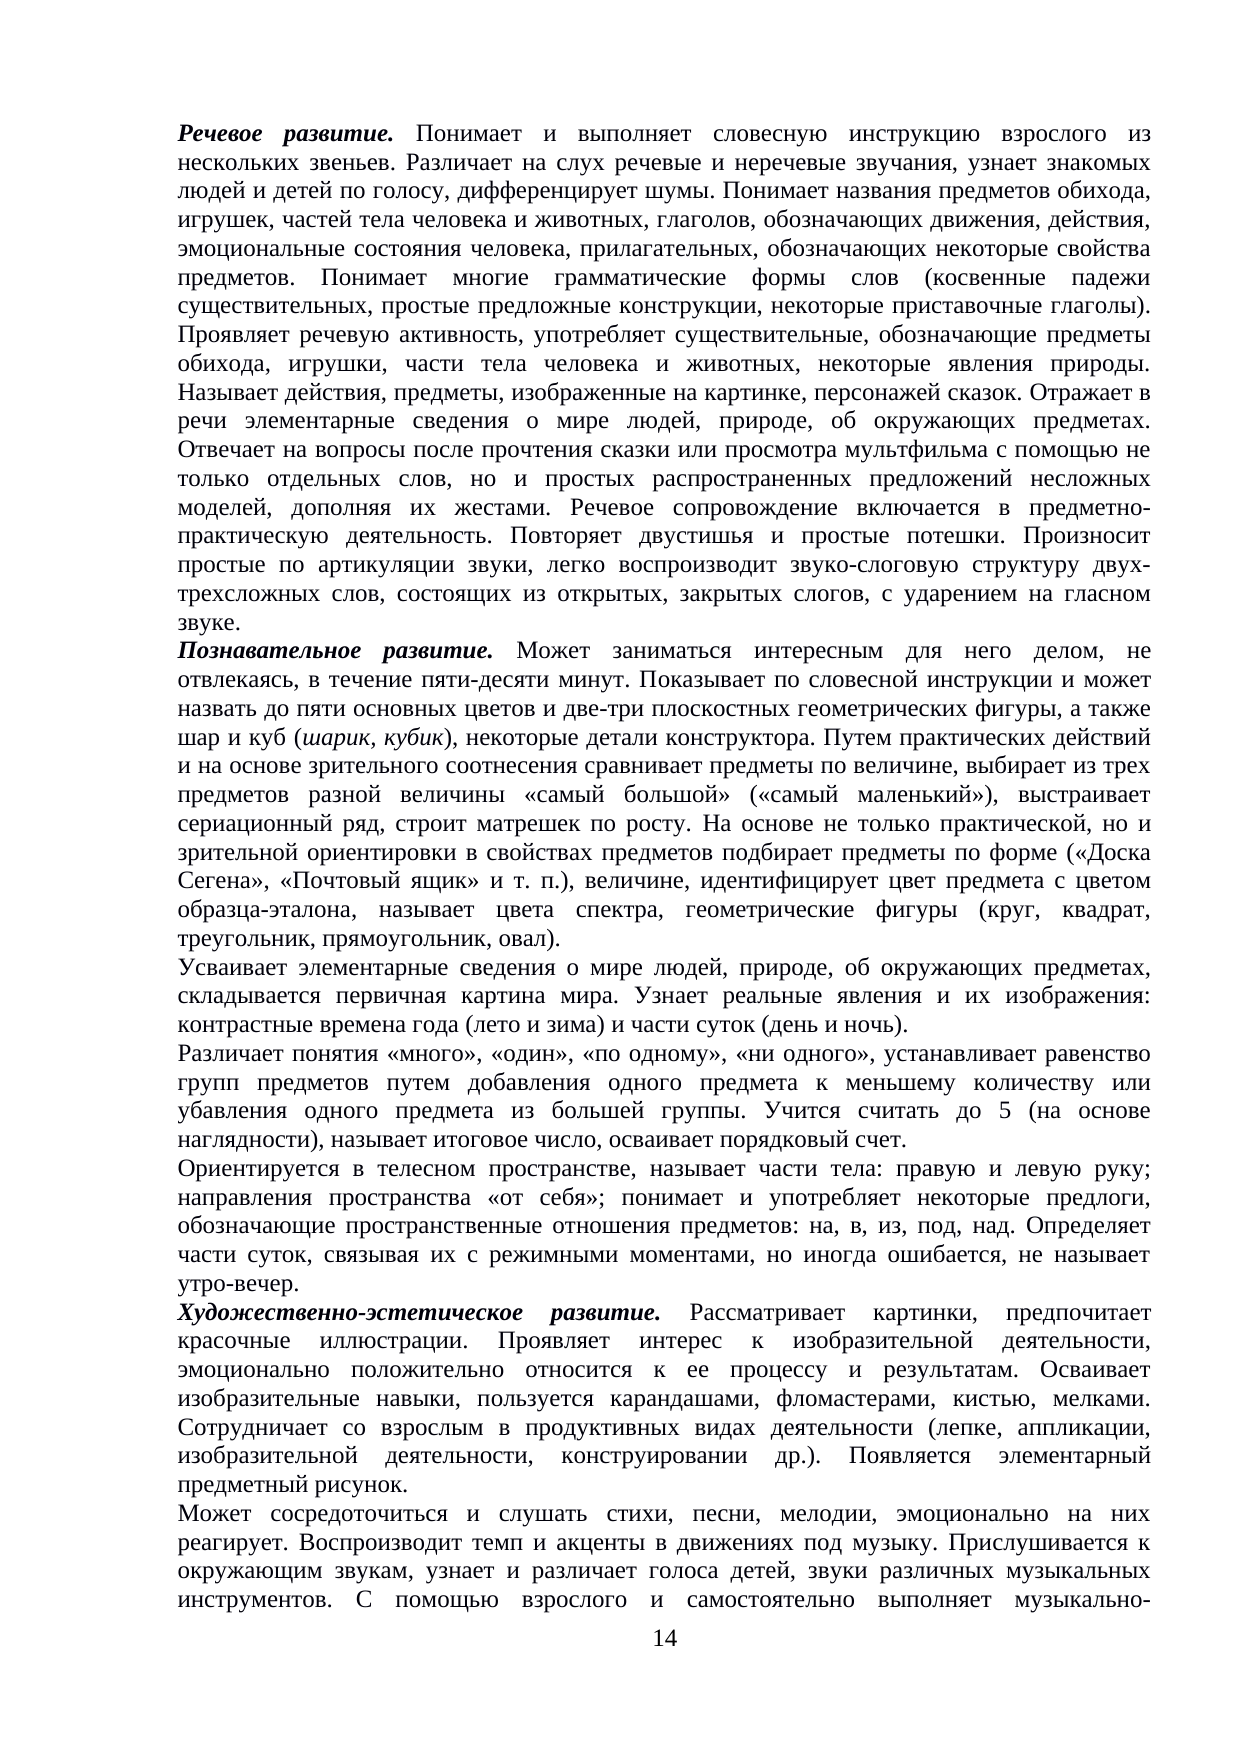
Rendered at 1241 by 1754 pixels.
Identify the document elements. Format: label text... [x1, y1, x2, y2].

text Речевое развитие. Понимает и выполняет словесную инструкцию взрослого из нескольких звеньев. Различает на слух речевые и неречевые звучания, узнает знакомых людей и детей по голосу, дифференцирует шумы. Понимает названия предметов обихода, игрушек, частей тела человека и животных, глаголов, обозначающих движения, действия, эмоциональные состояния человека, прилагательных, обозначающих некоторые свойства предметов. Понимает многие грамматические формы слов (косвенные падежи существительных, простые предложные конструкции, некоторые приставочные глаголы). Проявляет речевую активность, употребляет существительные, обозначающие предметы обихода, игрушки, части тела человека и животных, некоторые явления природы. Называет действия, предметы, изображенные на картинке, персонажей сказок. Отражает в речи элементарные сведения о мире людей, природе, об окружающих предметах. Отвечает на вопросы после прочтения сказки или просмотра мультфильма с помощью не только отдельных слов, но и простых распространенных предложений несложных моделей, дополняя их жестами. Речевое сопровождение включается в предметно-практическую деятельность. Повторяет двустишья и простые потешки. Произносит простые по артикуляции звуки, легко воспроизводит звуко-слоговую структуру двух-трехсложных слов, состоящих из открытых, закрытых слогов, с ударением на гласном звуке. [177, 118, 1152, 636]
text Различает понятия «много», «один», «по одному», «ни одного», устанавливает равенство групп предметов путем добавления одного предмета к меньшему количеству или убавления одного предмета из большей группы. Учится считать до 5 (на основе наглядности), называет итоговое число, осваивает порядковый счет. [177, 1038, 1152, 1153]
text Усваивает элементарные сведения о мире людей, природе, об окружающих предметах, складывается первичная картина мира. Узнает реальные явления и их изображения: контрастные времена года (лето и зима) и части суток (день и ночь). [177, 952, 1152, 1038]
text Ориентируется в телесном пространстве, называет части тела: правую и левую руку; направления пространства «от себя»; понимает и употребляет некоторые предлоги, обозначающие пространственные отношения предметов: на, в, из, под, над. Определяет части суток, связывая их с режимными моментами, но иногда ошибается, не называет утро-вечер. [177, 1153, 1152, 1297]
text Художественно-эстетическое развитие. Рассматривает картинки, предпочитает красочные иллюстрации. Проявляет интерес к изобразительной деятельности, эмоционально положительно относится к ее процессу и результатам. Осваивает изобразительные навыки, пользуется карандашами, фломастерами, кистью, мелками. Сотрудничает со взрослым в продуктивных видах деятельности (лепке, аппликации, изобразительной деятельности, конструировании др.). Появляется элементарный предметный рисунок. [177, 1297, 1152, 1498]
text Познавательное развитие. Может заниматься интересным для него делом, не отвлекаясь, в течение пяти-десяти минут. Показывает по словесной инструкции и может назвать до пяти основных цветов и две-три плоскостных геометрических фигуры, а также шар и куб (шарик, кубик), некоторые детали конструктора. Путем практических действий и на основе зрительного соотнесения сравнивает предметы по величине, выбирает из трех предметов разной величины «самый большой» («самый маленький»), выстраивает сериационный ряд, строит матрешек по росту. На основе не только практической, но и зрительной ориентировки в свойствах предметов подбирает предметы по форме («Доска Сегена», «Почтовый ящик» и т. п.), величине, идентифицирует цвет предмета с цветом образца-эталона, называет цвета спектра, геометрические фигуры (круг, квадрат, треугольник, прямоугольник, овал). [177, 636, 1152, 952]
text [177, 1498, 1152, 1613]
